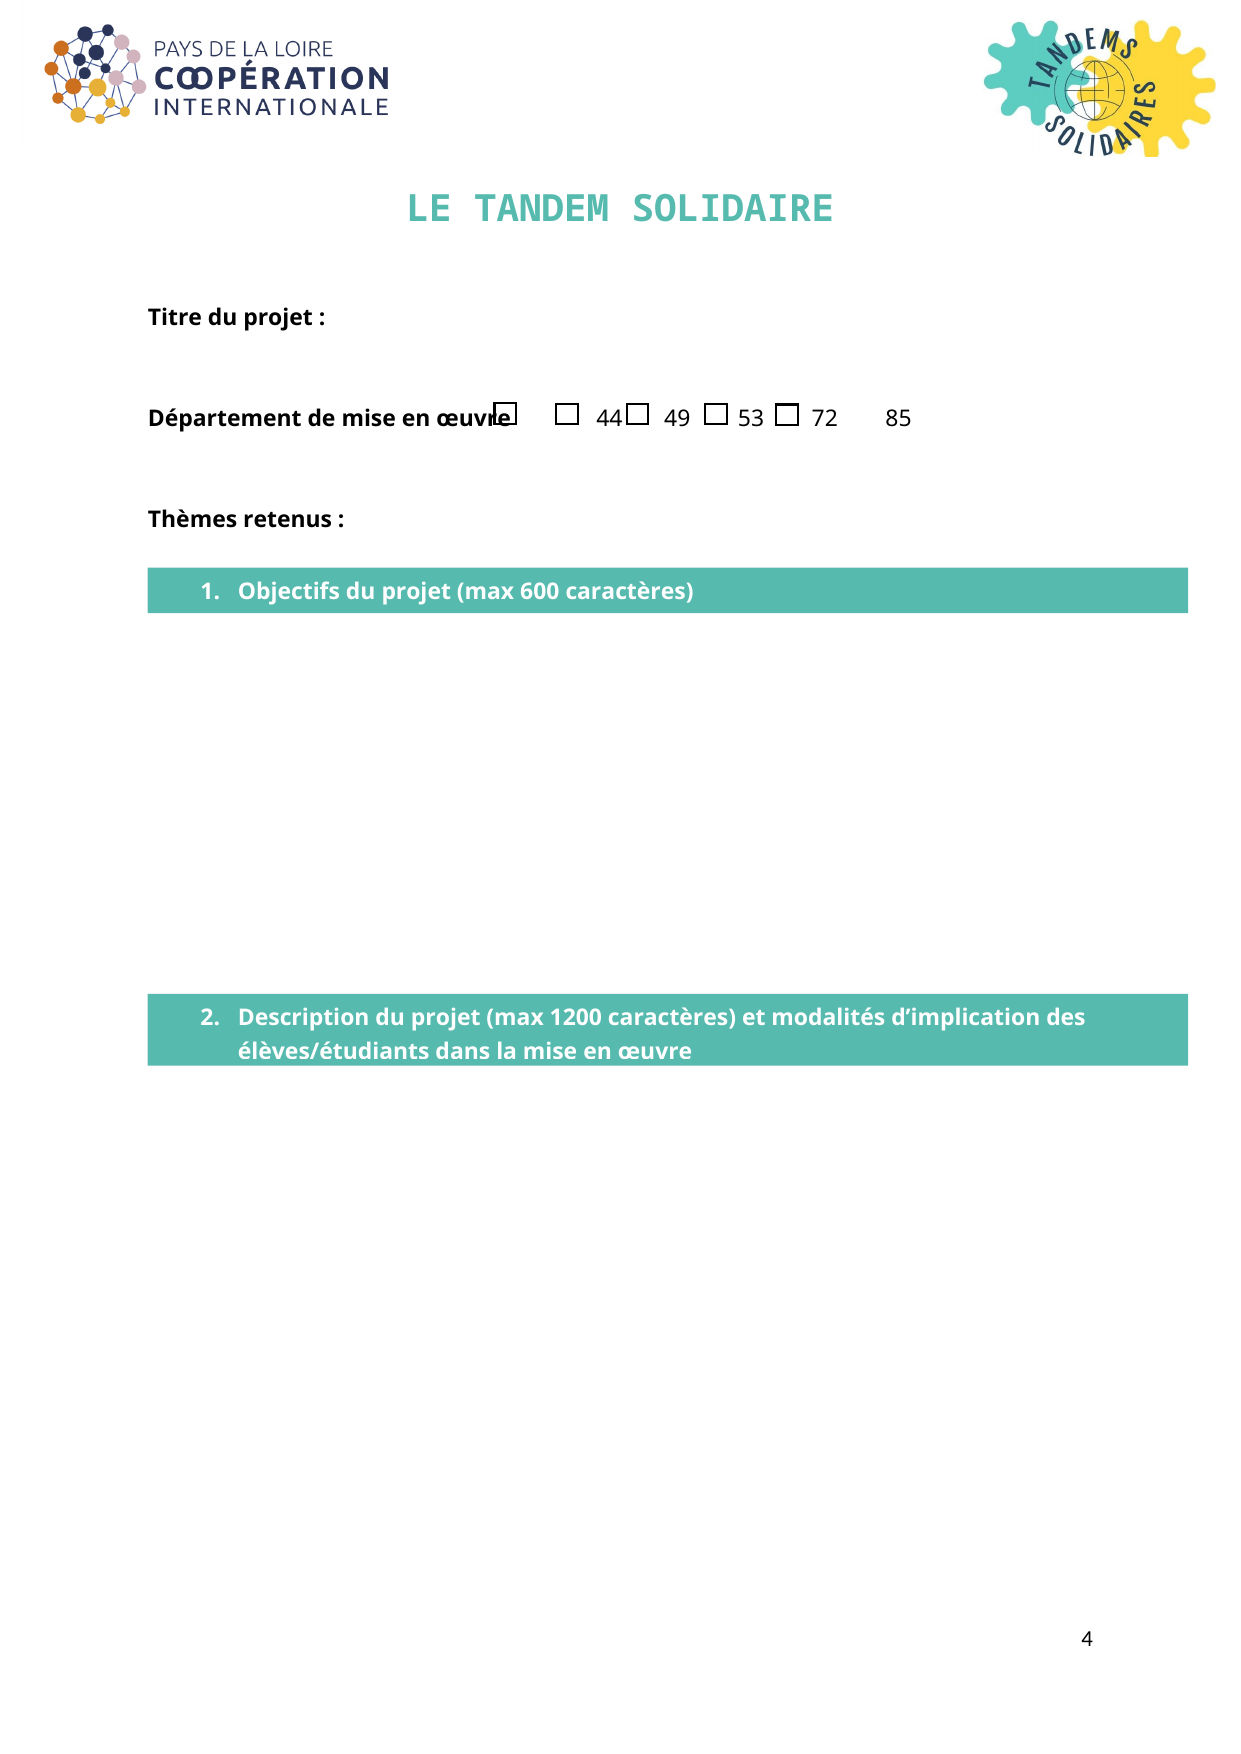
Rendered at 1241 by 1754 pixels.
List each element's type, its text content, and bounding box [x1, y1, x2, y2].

text Titre du projet : [148, 301, 1093, 332]
picture [18, 0, 410, 144]
picture [981, 18, 1218, 161]
text Département de mise en œuvre 44 49 53 72 85 [148, 402, 1093, 433]
list Thèmes retenus : [148, 503, 1093, 534]
text LE TANDEM SOLIDAIRE [148, 182, 1093, 233]
